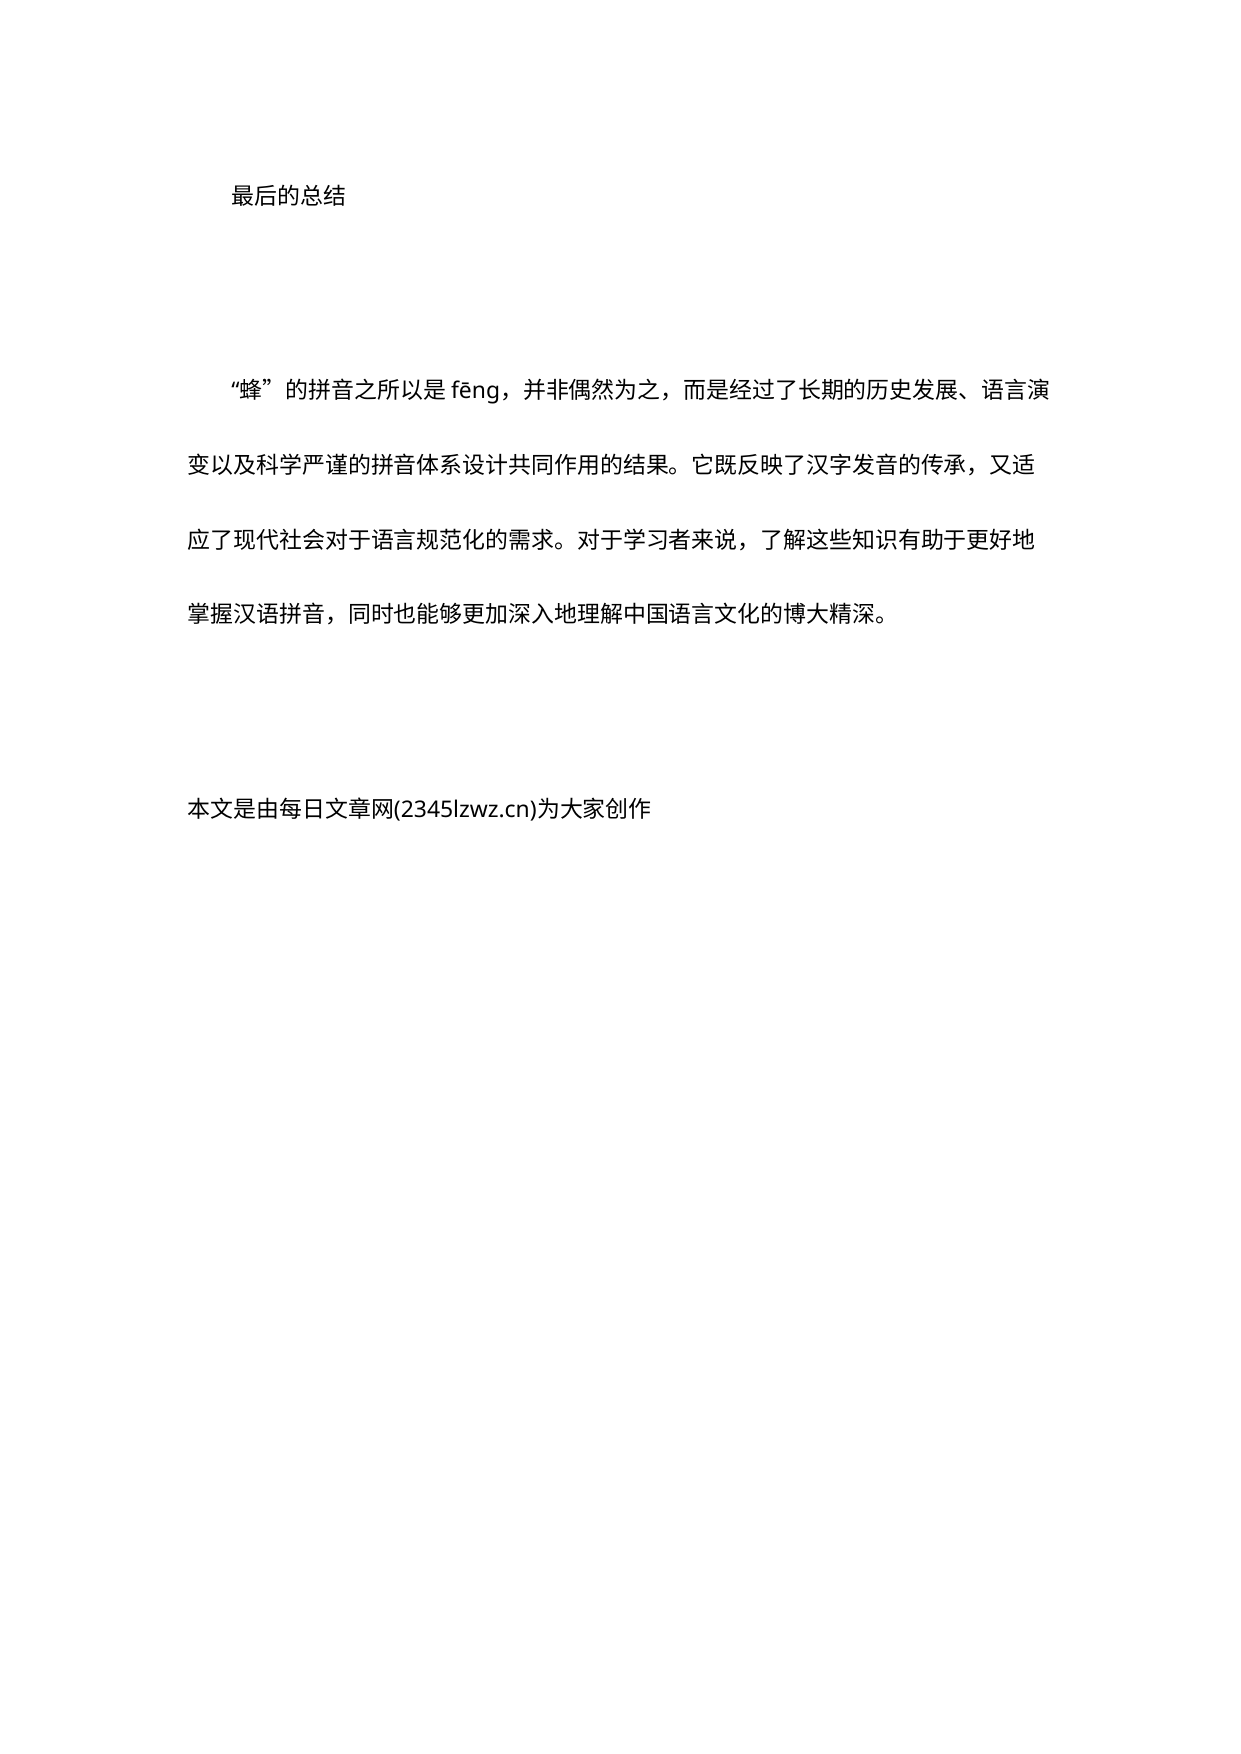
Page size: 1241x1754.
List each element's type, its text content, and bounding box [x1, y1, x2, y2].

text 最后的总结 [187, 162, 1053, 227]
text 本文是由每日文章网(2345lzwz.cn)为大家创作 [187, 775, 1053, 840]
text “蜂”的拼音之所以是 fēng，并非偶然为之，而是经过了长期的历史发展、语言演变以及科学严谨的拼音体系设计共同作用的结果。它既反映了汉字发音的传承，又适应了现代社会对于语言规范化的需求。对于学习者来说，了解这些知识有助于更好地掌握汉语拼音，同时也能够更加深入地理解中国语言文化的博大精深。 [187, 356, 1053, 645]
